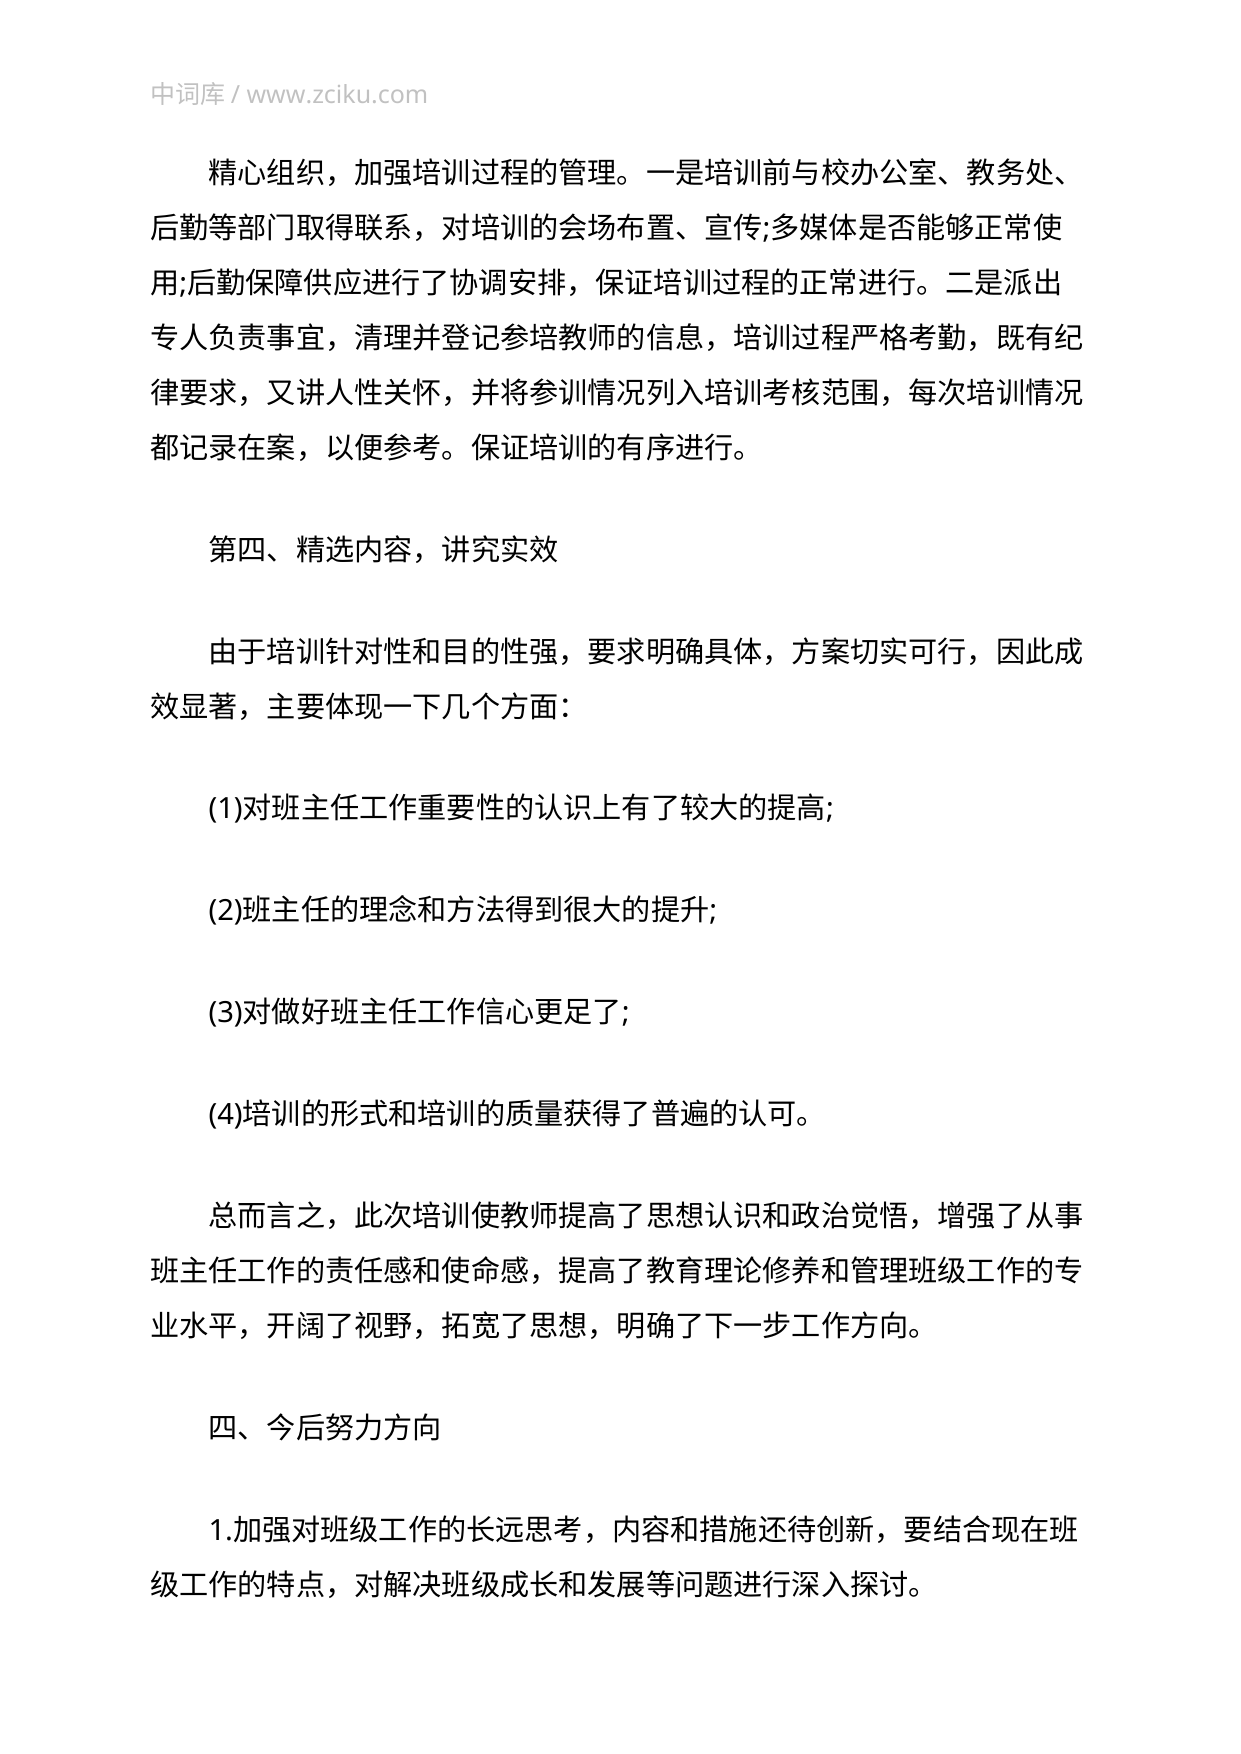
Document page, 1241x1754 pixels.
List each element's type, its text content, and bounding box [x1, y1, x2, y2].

text (2)班主任的理念和方法得到很大的提升; [150, 887, 1090, 929]
text (3)对做好班主任工作信心更足了; [150, 989, 1090, 1031]
text (1)对班主任工作重要性的认识上有了较大的提高; [150, 785, 1090, 827]
text 精心组织，加强培训过程的管理。一是培训前与校办公室、教务处、后勤等部门取得联系，对培训的会场布置、宣传;多媒体是否能够正常使用;后勤保障供应进行了协调安排，保证培训过程的正常进行。二是派出专人负责事宜，清理并登记参培教师的信息，培训过程严格考勤，既有纪律要求，又讲人性关怀，并将参训情况列入培训考核范围，每次培训情况都记录在案，以便参考。保证培训的有序进行。 [150, 150, 1090, 467]
text 总而言之，此次培训使教师提高了思想认识和政治觉悟，增强了从事班主任工作的责任感和使命感，提高了教育理论修养和管理班级工作的专业水平，开阔了视野，拓宽了思想，明确了下一步工作方向。 [150, 1193, 1090, 1345]
text 四、今后努力方向 [150, 1404, 1090, 1447]
text 第四、精选内容，讲究实效 [150, 526, 1090, 569]
text 由于培训针对性和目的性强，要求明确具体，方案切实可行，因此成效显著，主要体现一下几个方面： [150, 628, 1090, 725]
text 1.加强对班级工作的长远思考，内容和措施还待创新，要结合现在班级工作的特点，对解决班级成长和发展等问题进行深入探讨。 [150, 1506, 1090, 1603]
text (4)培训的形式和培训的质量获得了普遍的认可。 [150, 1091, 1090, 1133]
